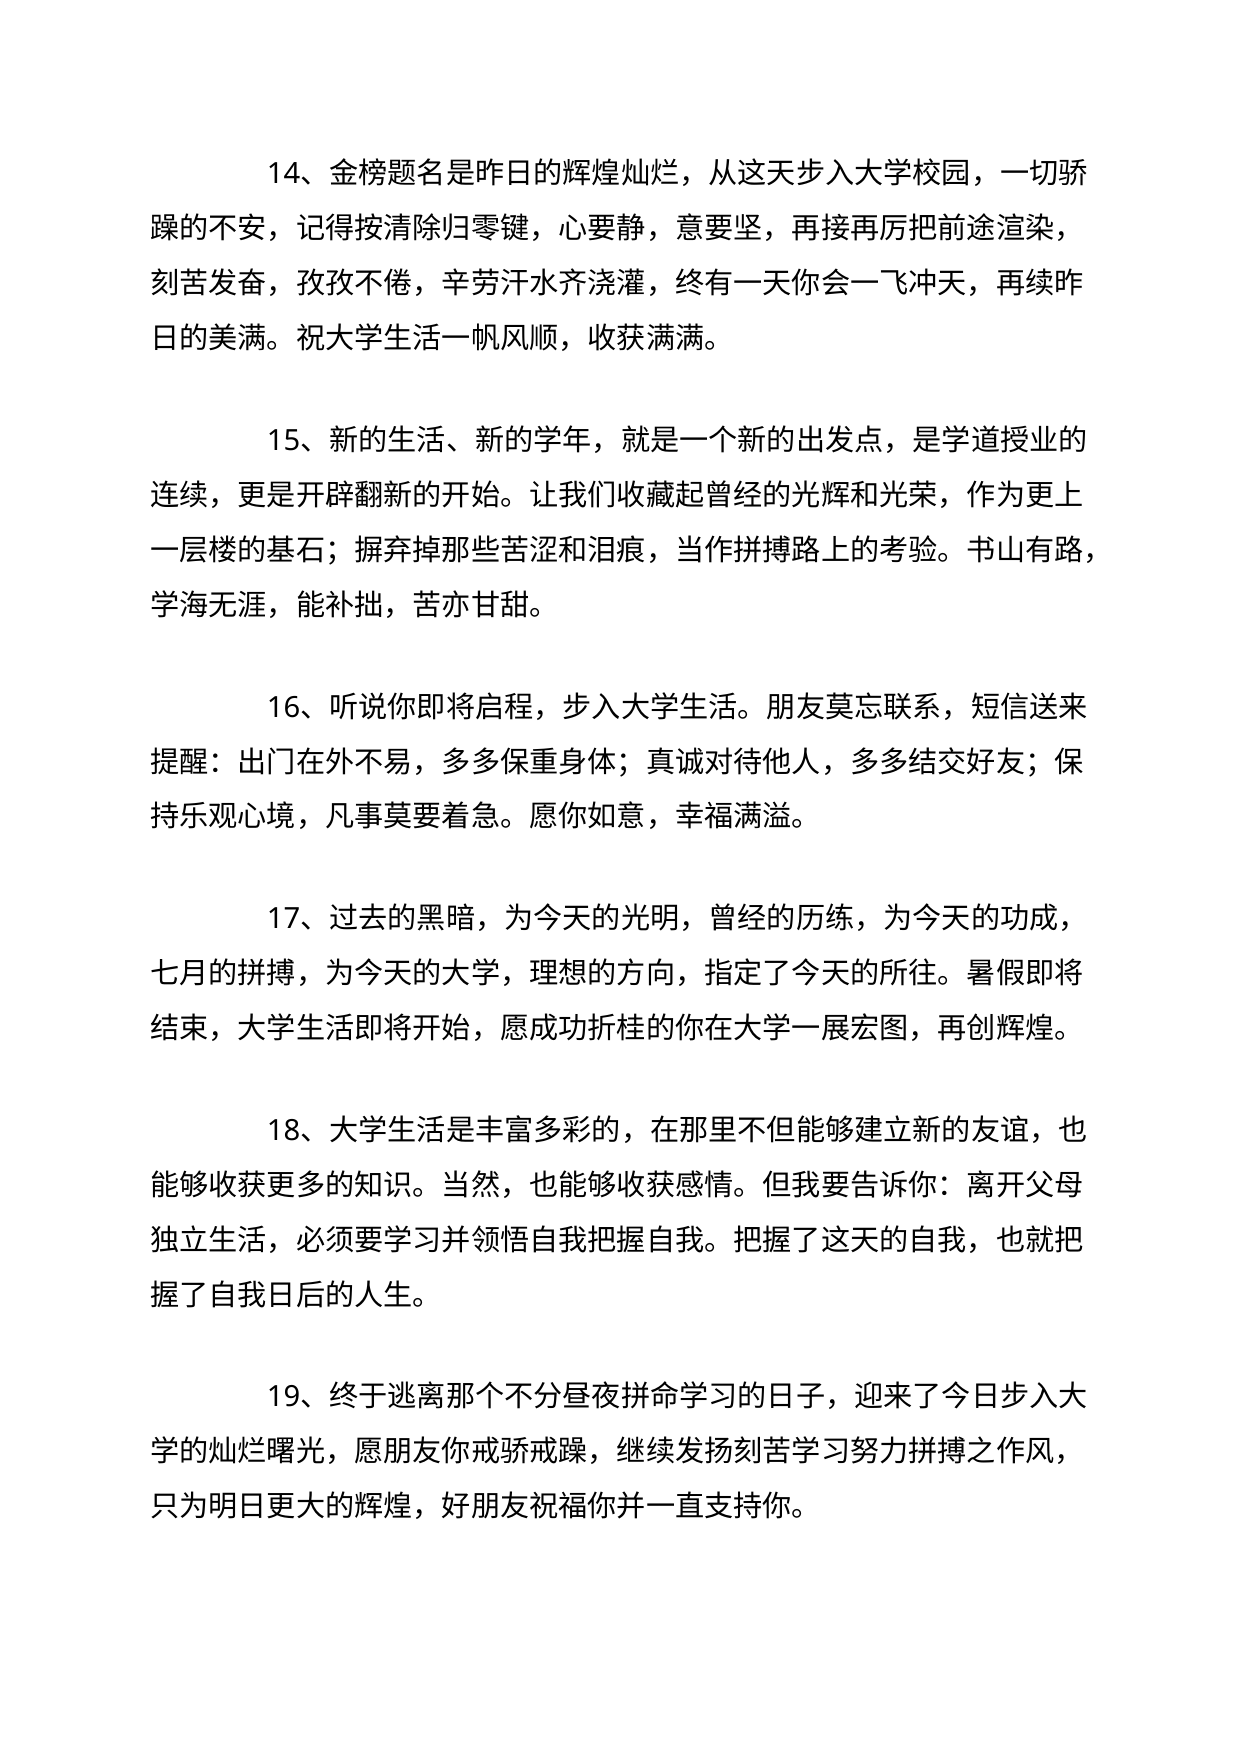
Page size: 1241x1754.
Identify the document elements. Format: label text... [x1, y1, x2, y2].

text 19、终于逃离那个不分昼夜拼命学习的日子，迎来了今日步入大学的灿烂曙光，愿朋友你戒骄戒躁，继续发扬刻苦学习努力拼搏之作风，只为明日更大的辉煌，好朋友祝福你并一直支持你。 [150, 1373, 1090, 1525]
text 15、新的生活、新的学年，就是一个新的出发点，是学道授业的连续，更是开辟翻新的开始。让我们收藏起曾经的光辉和光荣，作为更上一层楼的基石；摒弃掉那些苦涩和泪痕，当作拼搏路上的考验。书山有路，学海无涯，能补拙，苦亦甘甜。 [150, 417, 1090, 624]
text 14、金榜题名是昨日的辉煌灿烂，从这天步入大学校园，一切骄躁的不安，记得按清除归零键，心要静，意要坚，再接再厉把前途渲染，刻苦发奋，孜孜不倦，辛劳汗水齐浇灌，终有一天你会一飞冲天，再续昨日的美满。祝大学生活一帆风顺，收获满满。 [150, 150, 1090, 357]
text 16、听说你即将启程，步入大学生活。朋友莫忘联系，短信送来提醒：出门在外不易，多多保重身体；真诚对待他人，多多结交好友；保持乐观心境，凡事莫要着急。愿你如意，幸福满溢。 [150, 683, 1090, 835]
text 17、过去的黑暗，为今天的光明，曾经的历练，为今天的功成，七月的拼搏，为今天的大学，理想的方向，指定了今天的所往。暑假即将结束，大学生活即将开始，愿成功折桂的你在大学一展宏图，再创辉煌。 [150, 895, 1090, 1047]
text 18、大学生活是丰富多彩的，在那里不但能够建立新的友谊，也能够收获更多的知识。当然，也能够收获感情。但我要告诉你：离开父母独立生活，必须要学习并领悟自我把握自我。把握了这天的自我，也就把握了自我日后的人生。 [150, 1106, 1090, 1313]
